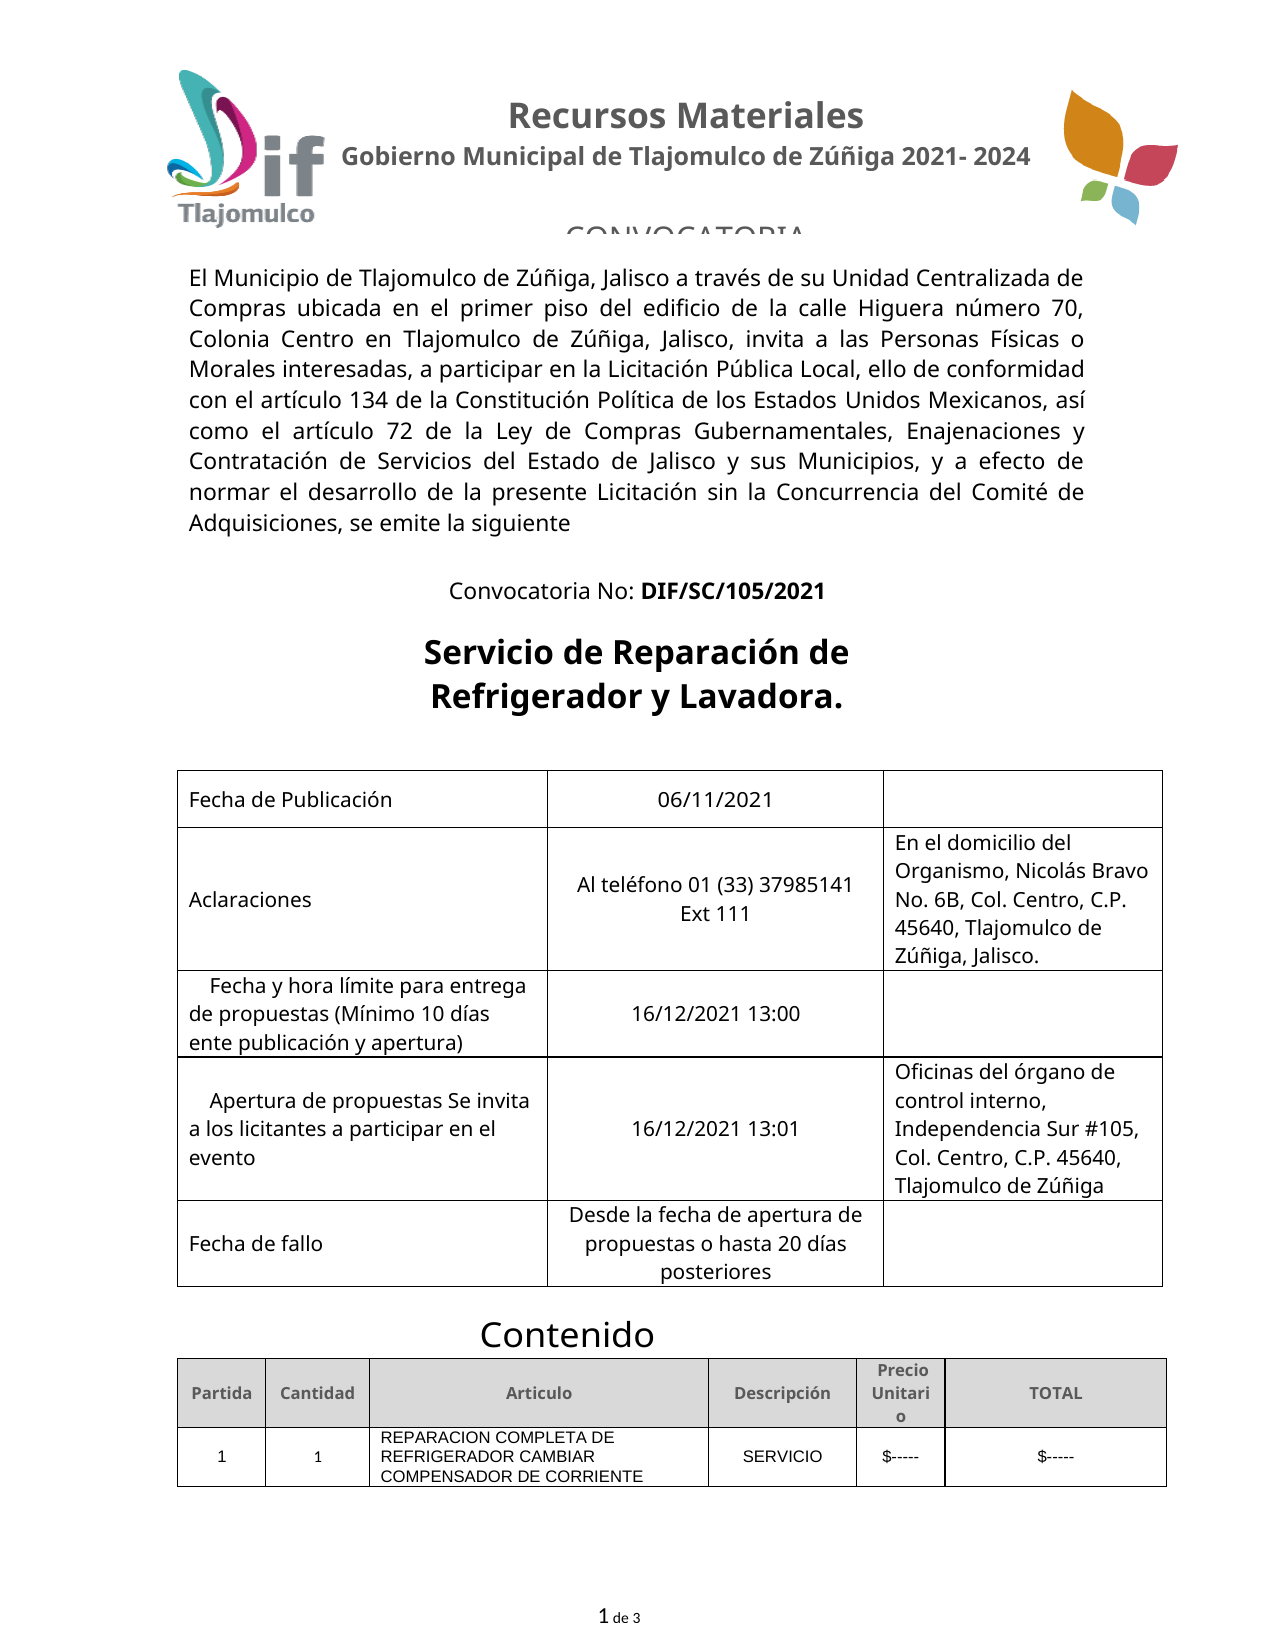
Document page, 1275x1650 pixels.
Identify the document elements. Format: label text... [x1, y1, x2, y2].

table_cell $----- [857, 1428, 944, 1486]
table_header Fecha de Publicación [178, 771, 547, 827]
table_cell $----- [946, 1428, 1166, 1486]
table_header Partida [178, 1359, 265, 1427]
table_cell Oficinas del órgano de control interno, Independencia Sur #105, Col. Centro, C.P. 45640, Tlajomulco de Zúñiga [884, 1058, 1162, 1199]
table_cell En el domicilio del Organismo, Nicolás Bravo No. 6B, Col. Centro, C.P. 45640, Tlajomulco de Zúñiga, Jalisco. [884, 828, 1162, 970]
table_cell [884, 1201, 1162, 1286]
table_header Cantidad [266, 1359, 369, 1427]
table_cell Fecha de fallo [178, 1201, 547, 1286]
table_cell SERVICIO [709, 1428, 856, 1486]
table_header [884, 771, 1162, 827]
text El Municipio de Tlajomulco de Zúñiga, Jalisco a través de su Unidad Centralizada de Compras ubicada en el primer piso del edificio de la calle Higuera número 70, Colonia Centro en Tlajomulco de Zúñiga, Jalisco, invita a las Personas Físicas o Morales interesadas, a participar en la Licitación Pública Local, ello de conformidad con el artículo 134 de la Constitución Política de los Estados Unidos Mexicanos, así como el artículo 72 de la Ley de Compras Gubernamentales, Enajenaciones y Contratación de Servicios del Estado de Jalisco y sus Municipios, y a efecto de normar el desarrollo de la presente Licitación sin la Concurrencia del Comité de Adquisiciones, se emite la siguiente [189, 203, 1085, 538]
table_header Precio Unitario [857, 1359, 944, 1427]
title Contenido [177, 1311, 957, 1358]
picture [1063, 89, 1178, 227]
table_cell 1 [178, 1428, 265, 1486]
text Convocatoria No: DIF/SC/105/2021 [177, 575, 1098, 606]
table_header 06/11/2021 [548, 771, 883, 827]
table_cell Al teléfono 01 (33) 37985141 Ext 111 [548, 828, 883, 970]
table_cell [884, 971, 1162, 1056]
table_cell 16/12/2021 13:00 [548, 971, 883, 1056]
title Servicio de Reparación de Refrigerador y Lavadora. [316, 629, 957, 718]
picture [158, 64, 340, 239]
table_cell 16/12/2021 13:01 [548, 1058, 883, 1199]
table_header Descripción [709, 1359, 856, 1427]
table_header TOTAL [946, 1359, 1166, 1427]
table_cell Aclaraciones [178, 828, 547, 970]
table_cell Fecha y hora límite para entrega de propuestas (Mínimo 10 días ente publicación y apertura) [178, 971, 547, 1056]
table_cell 1 [266, 1428, 369, 1486]
table_cell REPARACION COMPLETA DE REFRIGERADOR CAMBIAR COMPENSADOR DE CORRIENTE [370, 1428, 708, 1486]
table_cell Desde la fecha de apertura de propuestas o hasta 20 días posteriores [548, 1201, 883, 1286]
table_cell Apertura de propuestas Se invita a los licitantes a participar en el evento [178, 1058, 547, 1199]
table_header Articulo [370, 1359, 708, 1427]
